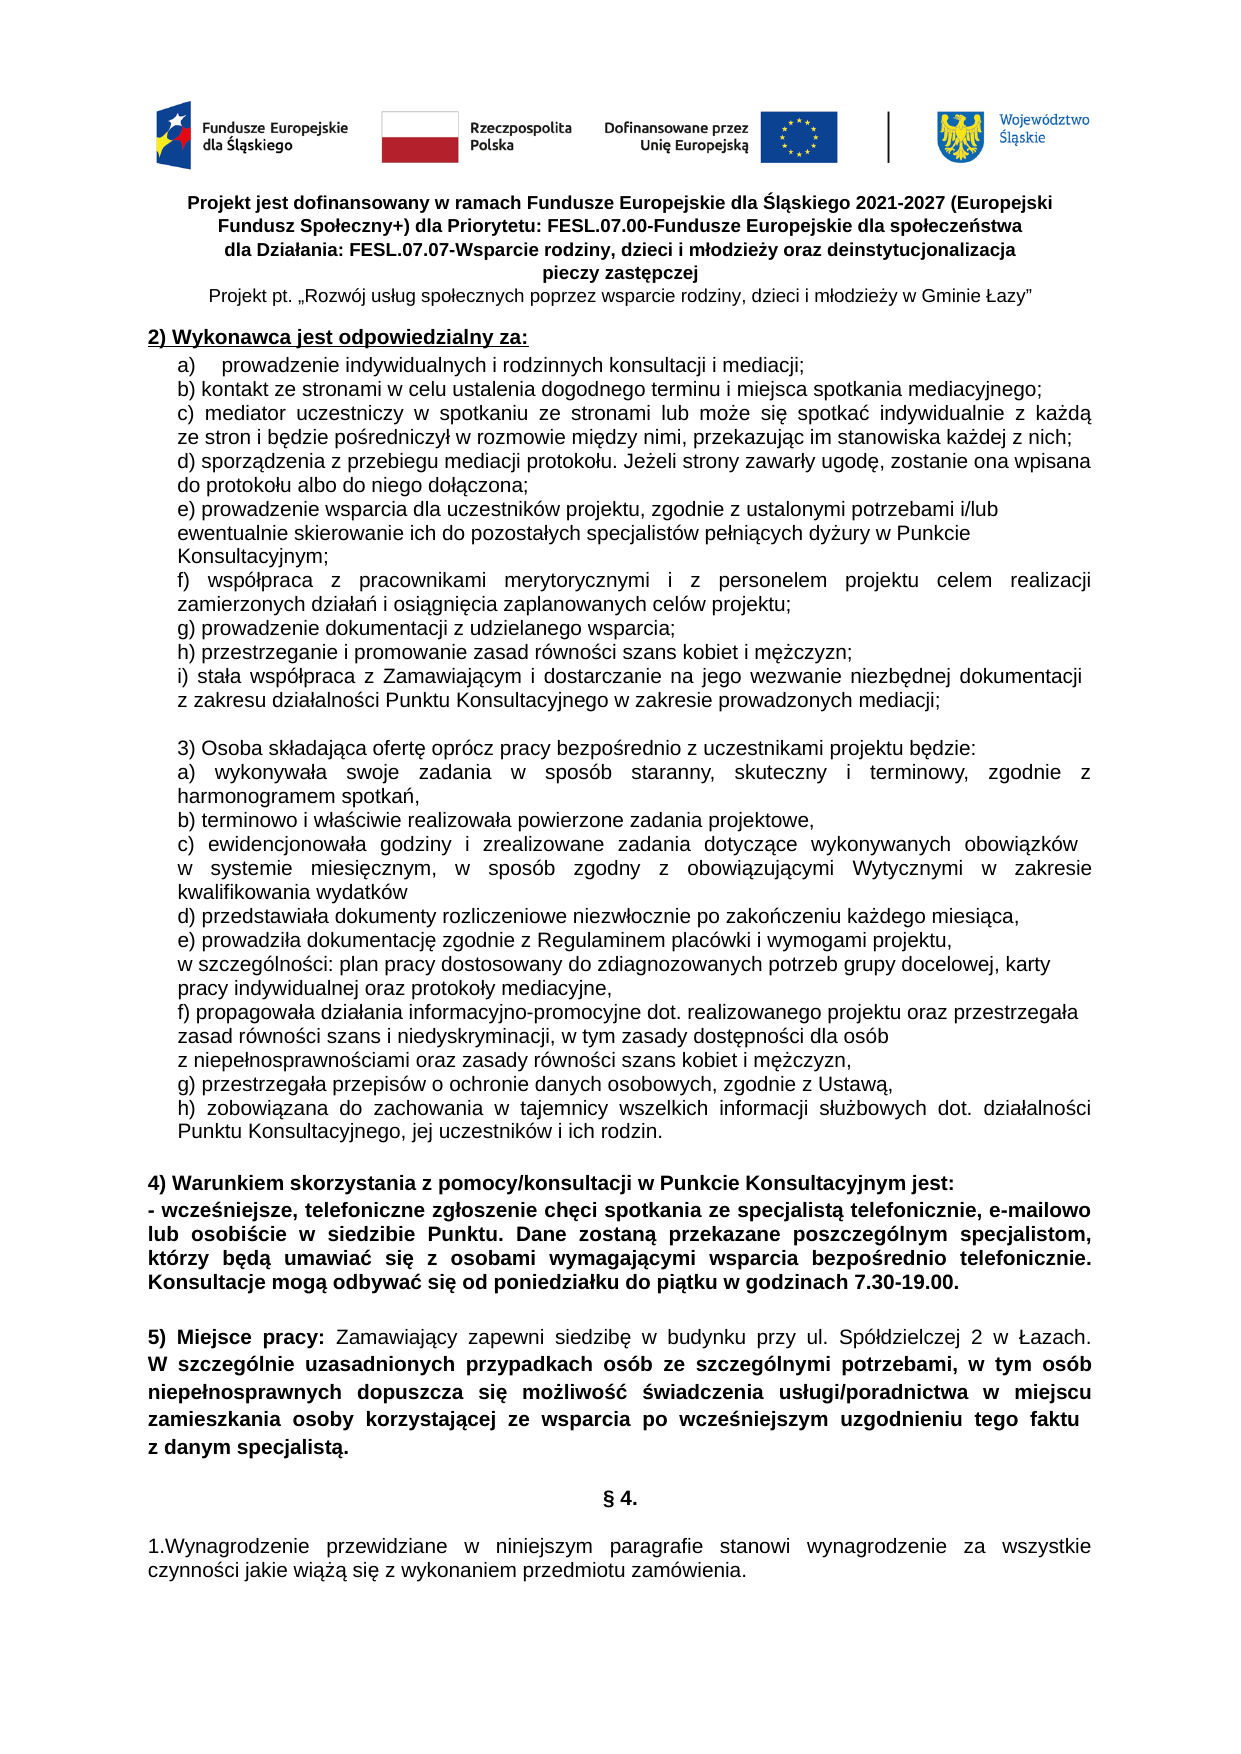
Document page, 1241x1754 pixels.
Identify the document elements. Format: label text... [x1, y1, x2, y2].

text 5) Miejsce pracy: Zamawiający zapewni siedzibę w budynku przy ul. Spółdzielczej 2 w Łazach. W szczególnie uzasadnionych przypadkach osób ze szczególnymi potrzebami, w tym osób niepełnosprawnych dopuszcza się możliwość świadczenia usługi/poradnictwa w miejscu zamieszkania osoby korzystającej ze wsparcia po wcześniejszym uzgodnieniu tego faktu z danym specjalistą. [148, 1324, 1093, 1458]
text h) przestrzeganie i promowanie zasad równości szans kobiet i mężczyzn; [177, 640, 1093, 664]
text 1.Wynagrodzenie przewidziane w niniejszym paragrafie stanowi wynagrodzenie za wszystkie czynności jakie wiążą się z wykonaniem przedmiotu zamówienia. [148, 1534, 1093, 1582]
text i) stała współpraca z Zamawiającym i dostarczanie na jego wezwanie niezbędnej dokumentacji z zakresu działalności Punktu Konsultacyjnego w zakresie prowadzonych mediacji; [177, 664, 1093, 712]
text f) współpraca z pracownikami merytorycznymi i z personelem projektu celem realizacji zamierzonych działań i osiągnięcia zaplanowanych celów projektu; [177, 568, 1093, 616]
text a) prowadzenie indywidualnych i rodzinnych konsultacji i mediacji; [177, 353, 1093, 377]
text a) wykonywała swoje zadania w sposób staranny, skuteczny i terminowy, zgodnie z harmonogramem spotkań, [177, 760, 1093, 808]
text c) ewidencjonowała godziny i zrealizowane zadania dotyczące wykonywanych obowiązków w systemie miesięcznym, w sposób zgodny z obowiązującymi Wytycznymi w zakresie kwalifikowania wydatków [177, 832, 1093, 904]
text 2) Wykonawca jest odpowiedzialny za: [148, 325, 1093, 349]
text c) mediator uczestniczy w spotkaniu ze stronami lub może się spotkać indywidualnie z każdą ze stron i będzie pośredniczył w rozmowie między nimi, przekazując im stanowiska każdej z nich; [177, 401, 1093, 448]
text e) prowadzenie wsparcia dla uczestników projektu, zgodnie z ustalonymi potrzebami i/lub ewentualnie skierowanie ich do pozostałych specjalistów pełniących dyżury w Punkcie Konsultacyjnym; [177, 496, 1093, 568]
text f) propagowała działania informacyjno-promocyjne dot. realizowanego projektu oraz przestrzegała zasad równości szans i niedyskryminacji, w tym zasady dostępności dla osób z niepełnosprawnościami oraz zasady równości szans kobiet i mężczyzn, [177, 999, 1093, 1071]
text d) sporządzenia z przebiegu mediacji protokołu. Jeżeli strony zawarły ugodę, zostanie ona wpisana do protokołu albo do niego dołączona; [177, 448, 1093, 496]
text 3) Osoba składająca ofertę oprócz pracy bezpośrednio z uczestnikami projektu będzie: [177, 736, 1093, 760]
text 4) Warunkiem skorzystania z pomocy/konsultacji w Punkcie Konsultacyjnym jest: [148, 1171, 1093, 1195]
text e) prowadziła dokumentację zgodnie z Regulaminem placówki i wymogami projektu, w szczególności: plan pracy dostosowany do zdiagnozowanych potrzeb grupy docelowej, karty pracy indywidualnej oraz protokoły mediacyjne, [177, 928, 1093, 999]
text - wcześniejsze, telefoniczne zgłoszenie chęci spotkania ze specjalistą telefonicznie, e-mailowo lub osobiście w siedzibie Punktu. Dane zostaną przekazane poszczególnym specjalistom, którzy będą umawiać się z osobami wymagającymi wsparcia bezpośrednio telefonicznie. Konsultacje mogą odbywać się od poniedziałku do piątku w godzinach 7.30-19.00. [148, 1198, 1093, 1294]
text h) zobowiązana do zachowania w tajemnicy wszelkich informacji służbowych dot. działalności Punktu Konsultacyjnego, jej uczestników i ich rodzin. [177, 1095, 1093, 1143]
text d) przedstawiała dokumenty rozliczeniowe niezwłocznie po zakończeniu każdego miesiąca, [177, 904, 1093, 928]
text b) kontakt ze stronami w celu ustalenia dogodnego terminu i miejsca spotkania mediacyjnego; [177, 377, 1093, 401]
text g) prowadzenie dokumentacji z udzielanego wsparcia; [177, 616, 1093, 640]
text g) przestrzegała przepisów o ochronie danych osobowych, zgodnie z Ustawą, [177, 1071, 1093, 1095]
text b) terminowo i właściwie realizowała powierzone zadania projektowe, [177, 808, 1093, 832]
text § 4. [148, 1486, 1093, 1510]
